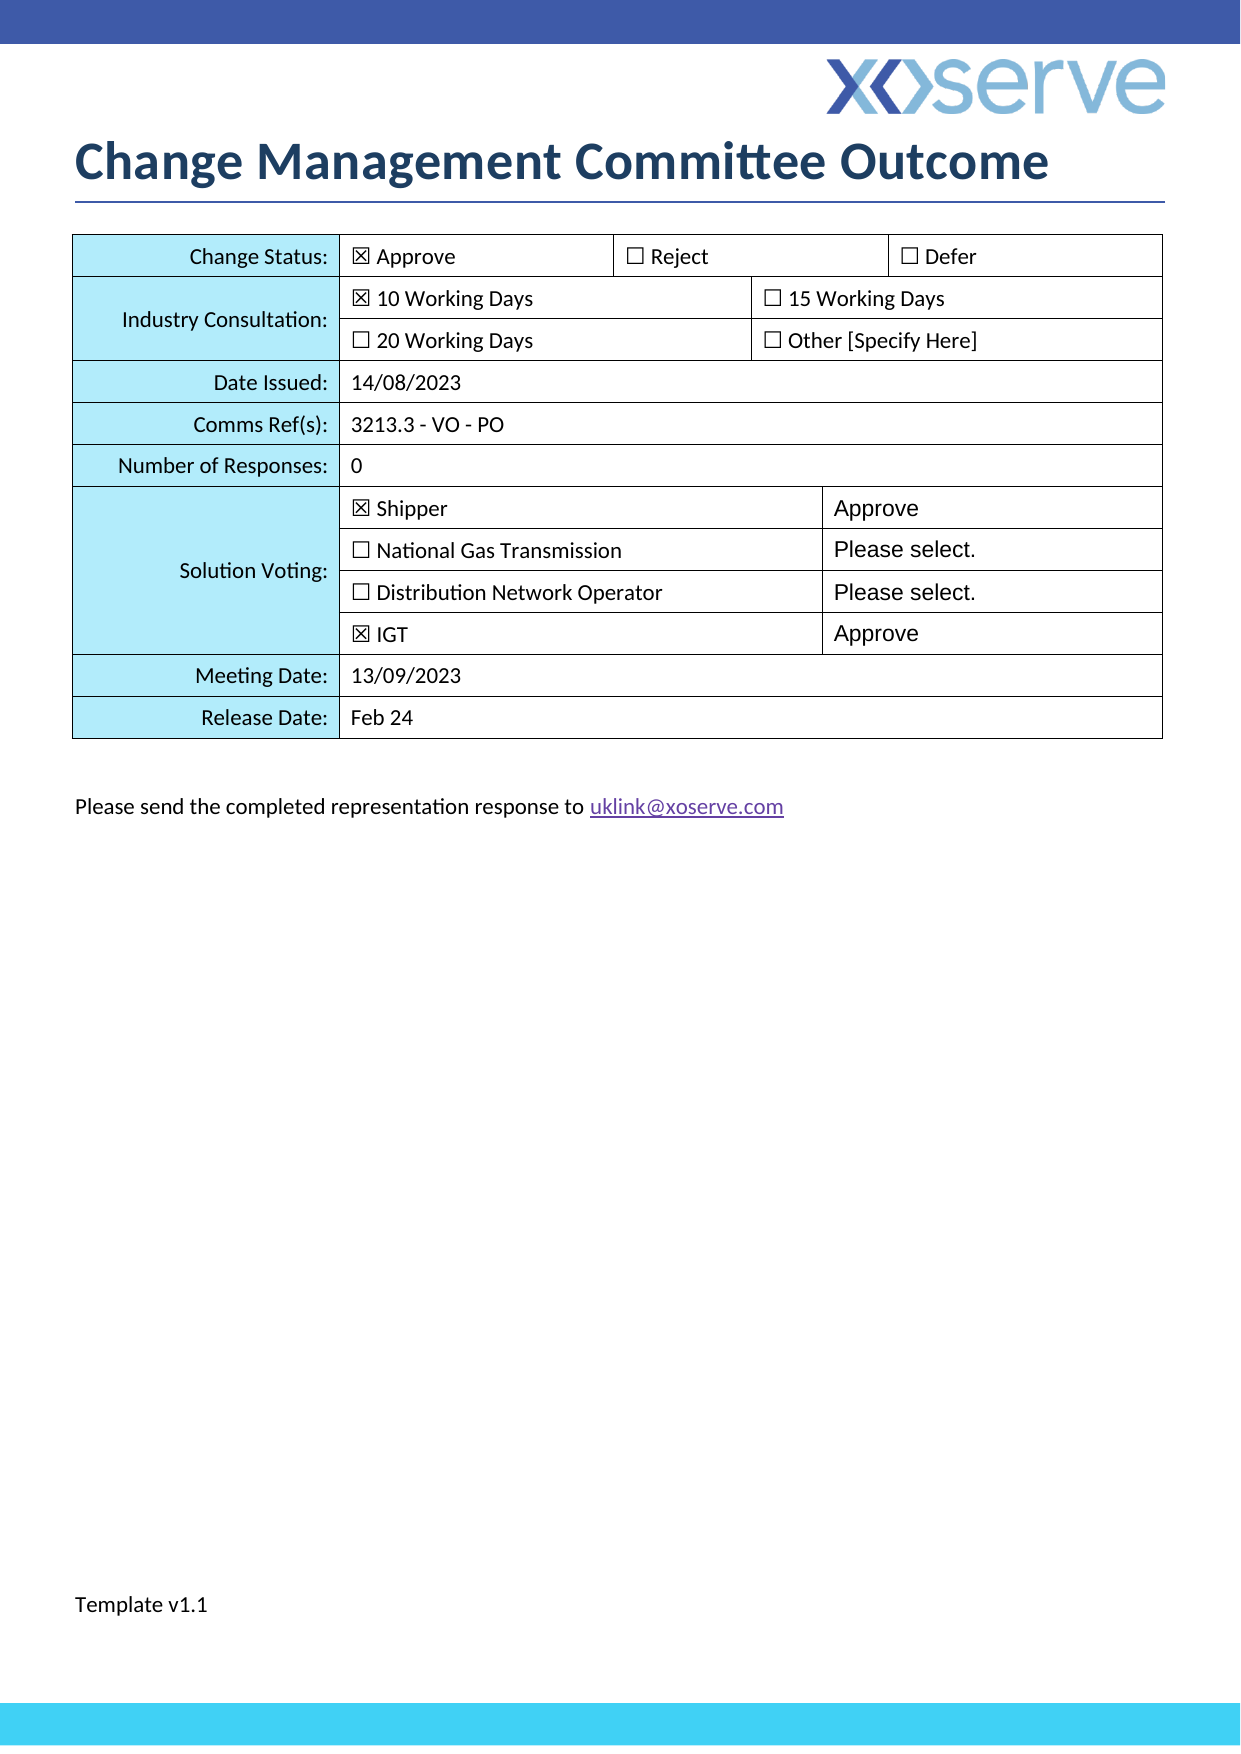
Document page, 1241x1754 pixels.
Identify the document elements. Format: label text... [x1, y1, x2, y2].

table_cell Feb 24 [340, 697, 1162, 738]
table_cell 10 Working Days [340, 277, 751, 318]
table_cell National Gas Transmission [340, 529, 822, 570]
table_header Defer [889, 235, 1162, 276]
table_header Reject [614, 235, 888, 276]
table_cell Release Date: [73, 697, 339, 738]
table_cell Other [Specify Here] [752, 319, 1162, 360]
table_cell 3213.3 - VO - PO [340, 403, 1162, 444]
table_cell Shipper [340, 487, 822, 528]
table_cell Industry Consultation: [73, 277, 339, 360]
table_cell 20 Working Days [340, 319, 751, 360]
table_cell Solution Voting: [73, 487, 339, 654]
table_cell 0 [340, 445, 1162, 486]
table_cell Date Issued: [73, 361, 339, 402]
table_cell Number of Responses: [73, 445, 339, 486]
table_cell Meeting Date: [73, 655, 339, 696]
table_cell Distribution Network Operator [340, 571, 822, 612]
table_cell Comms Ref(s): [73, 403, 339, 444]
table_header Change Status: [73, 235, 339, 276]
table_cell 15 Working Days [752, 277, 1162, 318]
picture [826, 59, 1166, 114]
table_header Approve [340, 235, 613, 276]
title Change Management Committee Outcome [75, 126, 1165, 201]
table_cell IGT [340, 613, 822, 654]
text Please send the completed representation response to uklink@xoserve.com [75, 792, 1165, 820]
